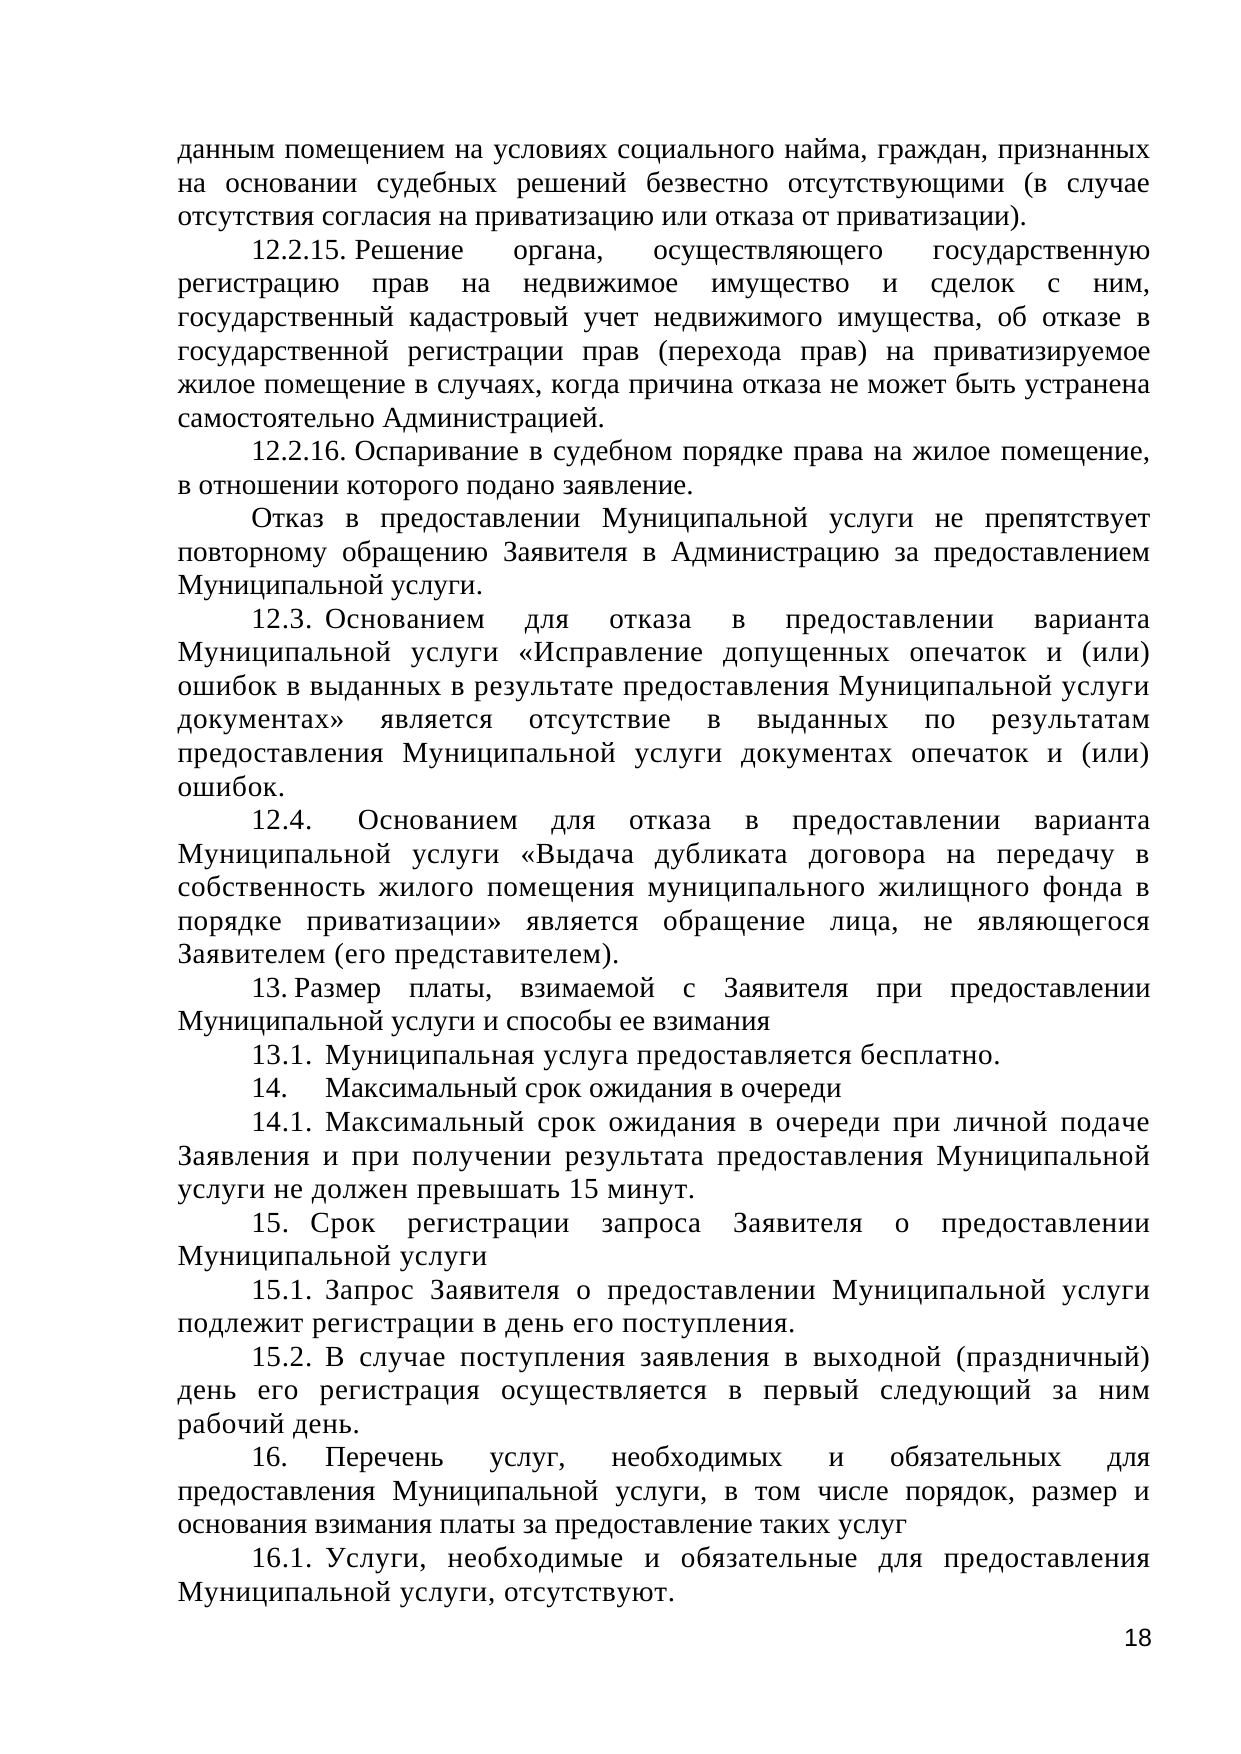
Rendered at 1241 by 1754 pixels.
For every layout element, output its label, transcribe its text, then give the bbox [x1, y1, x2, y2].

list Максимальный срок ожидания в очереди при личной подаче Заявления и при получении результата предоставления Муниципальной услуги не должен превышать 15 минут. [177, 1104, 1152, 1205]
list Запрос Заявителя о предоставлении Муниципальной услуги подлежит регистрации в день его поступления. [177, 1272, 1152, 1339]
list Решение органа, осуществляющего государственную регистрацию прав на недвижимое имущество и сделок с ним, государственный кадастровый учет недвижимого имущества, об отказе в государственной регистрации прав (перехода прав) на приватизируемое жилое помещение в случаях, когда причина отказа не может быть устранена самостоятельно Администрацией. [177, 232, 1152, 433]
list Срок регистрации запроса Заявителя о предоставлении Муниципальной услуги [177, 1205, 1152, 1272]
list Услуги, необходимые и обязательные для предоставления Муниципальной услуги, отсутствуют. [177, 1540, 1152, 1607]
text Отказ в предоставлении Муниципальной услуги не препятствует повторному обращению Заявителя в Администрацию за предоставлением Муниципальной услуги. [177, 500, 1152, 601]
list Основанием для отказа в предоставлении варианта Муниципальной услуги «Выдача дубликата договора на передачу в собственность жилого помещения муниципального жилищного фонда в порядке приватизации» является обращение лица, не являющегося Заявителем (его представителем). [177, 802, 1152, 970]
list Оспаривание в судебном порядке права на жилое помещение, в отношении которого подано заявление. [177, 433, 1152, 500]
list Основанием для отказа в предоставлении варианта Муниципальной услуги «Исправление допущенных опечаток и (или) ошибок в выданных в результате предоставления Муниципальной услуги документах» является отсутствие в выданных по результатам предоставления Муниципальной услуги документах опечаток и (или) ошибок. [177, 601, 1152, 802]
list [177, 131, 1152, 232]
list Размер платы, взимаемой с Заявителя при предоставлении Муниципальной услуги и способы ее взимания [177, 970, 1152, 1037]
list Муниципальная услуга предоставляется бесплатно. [177, 1037, 1152, 1071]
list Перечень услуг, необходимых и обязательных для предоставления Муниципальной услуги, в том числе порядок, размер и основания взимания платы за предоставление таких услуг [177, 1439, 1152, 1540]
list В случае поступления заявления в выходной (праздничный) день его регистрация осуществляется в первый следующий за ним рабочий день. [177, 1339, 1152, 1439]
list Максимальный срок ожидания в очереди [177, 1071, 1152, 1104]
